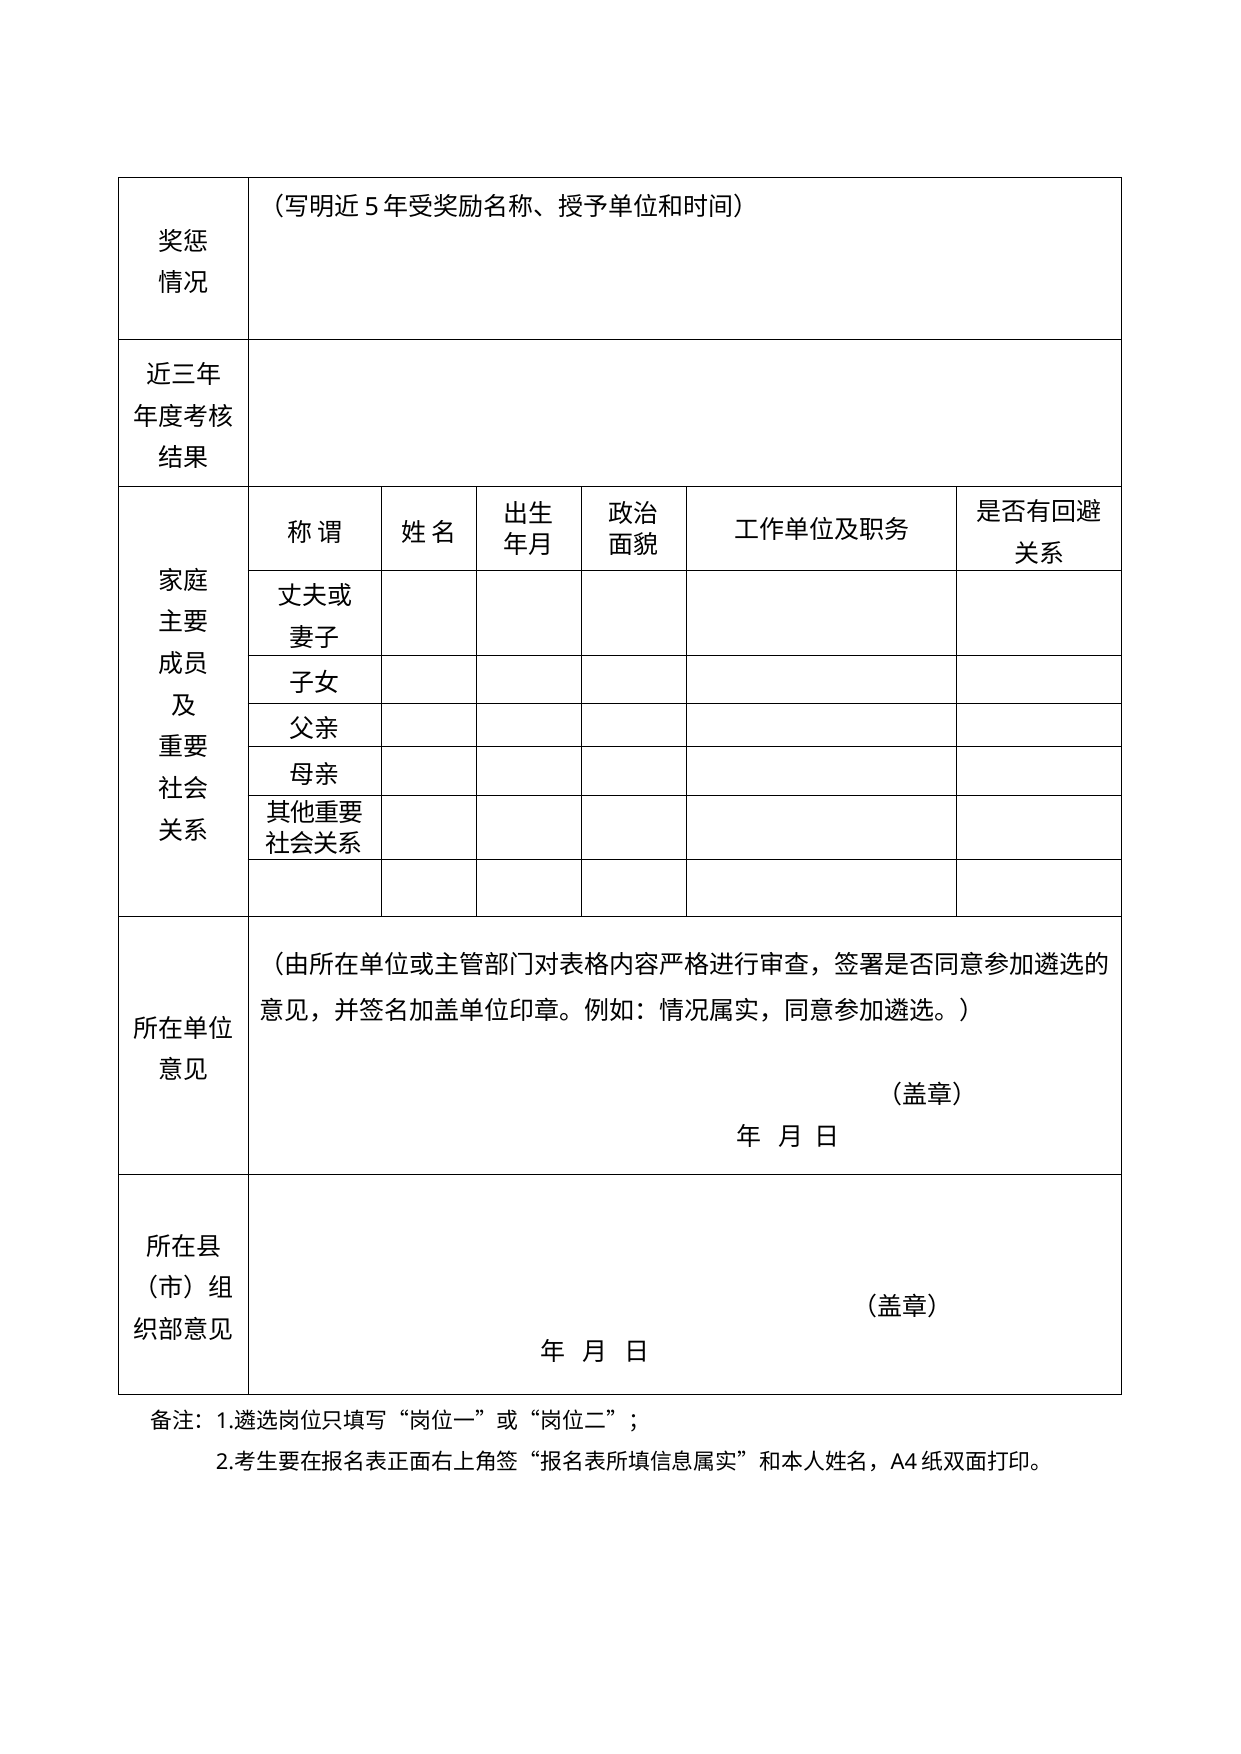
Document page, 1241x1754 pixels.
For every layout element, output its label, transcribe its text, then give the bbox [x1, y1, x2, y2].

table_cell [957, 704, 1121, 746]
table_cell 家庭 主要 成员 及 重要 社会 关系 [119, 487, 248, 916]
table_cell [957, 796, 1121, 858]
table_cell 姓 名 [382, 487, 476, 570]
table_cell [687, 656, 956, 702]
table_cell （盖章） 年 月 日 [249, 1175, 1121, 1394]
table_cell （写明近5年受奖励名称、授予单位和时间） [249, 178, 1121, 338]
table_cell 称 谓 [249, 487, 381, 570]
table_cell 母亲 [249, 747, 381, 795]
table_cell [249, 860, 381, 916]
table_cell [477, 571, 581, 655]
table_cell [382, 747, 476, 795]
table_cell [582, 860, 686, 916]
table_cell 丈夫或 妻子 [249, 571, 381, 655]
table_cell [957, 747, 1121, 795]
table_cell [957, 656, 1121, 702]
list 2.考生要在报名表正面右上角签“报名表所填信息属实”和本人姓名，A4纸双面打印。 [150, 1436, 1090, 1478]
table_cell [382, 571, 476, 655]
table_cell [687, 747, 956, 795]
table_cell 奖惩 情况 [119, 178, 248, 338]
table_cell 是否有回避关系 [957, 487, 1121, 570]
table_cell [382, 860, 476, 916]
table_cell [382, 656, 476, 702]
table_cell 政治 面貌 [582, 487, 686, 570]
table_cell [687, 860, 956, 916]
table_cell [582, 796, 686, 858]
table_cell [477, 796, 581, 858]
table_cell [582, 571, 686, 655]
table_cell [477, 747, 581, 795]
table_cell [382, 704, 476, 746]
table_cell [687, 571, 956, 655]
table_cell [957, 860, 1121, 916]
table_cell [582, 704, 686, 746]
table_cell [477, 656, 581, 702]
table_cell 所在县（市）组织部意见 [119, 1175, 248, 1394]
table_cell [687, 704, 956, 746]
table_cell 工作单位及职务 [687, 487, 956, 570]
table_cell 所在单位意见 [119, 917, 248, 1174]
list 备注：1.遴选岗位只填写“岗位一”或“岗位二”； [150, 1395, 1090, 1436]
table_cell [382, 796, 476, 858]
table_cell [582, 656, 686, 702]
table_cell （由所在单位或主管部门对表格内容严格进行审查，签署是否同意参加遴选的意见，并签名加盖单位印章。例如：情况属实，同意参加遴选。） （盖章） 年 月 日 [249, 917, 1121, 1174]
table_cell 近三年 年度考核结果 [119, 340, 248, 486]
table_cell [477, 704, 581, 746]
table_cell 子女 [249, 656, 381, 702]
table_cell [477, 860, 581, 916]
table_cell 出生 年月 [477, 487, 581, 570]
table_cell [957, 571, 1121, 655]
table_cell [582, 747, 686, 795]
table_cell [249, 340, 1121, 486]
table_cell 父亲 [249, 704, 381, 746]
table_cell 其他重要社会关系 [249, 796, 381, 858]
table_cell [687, 796, 956, 858]
